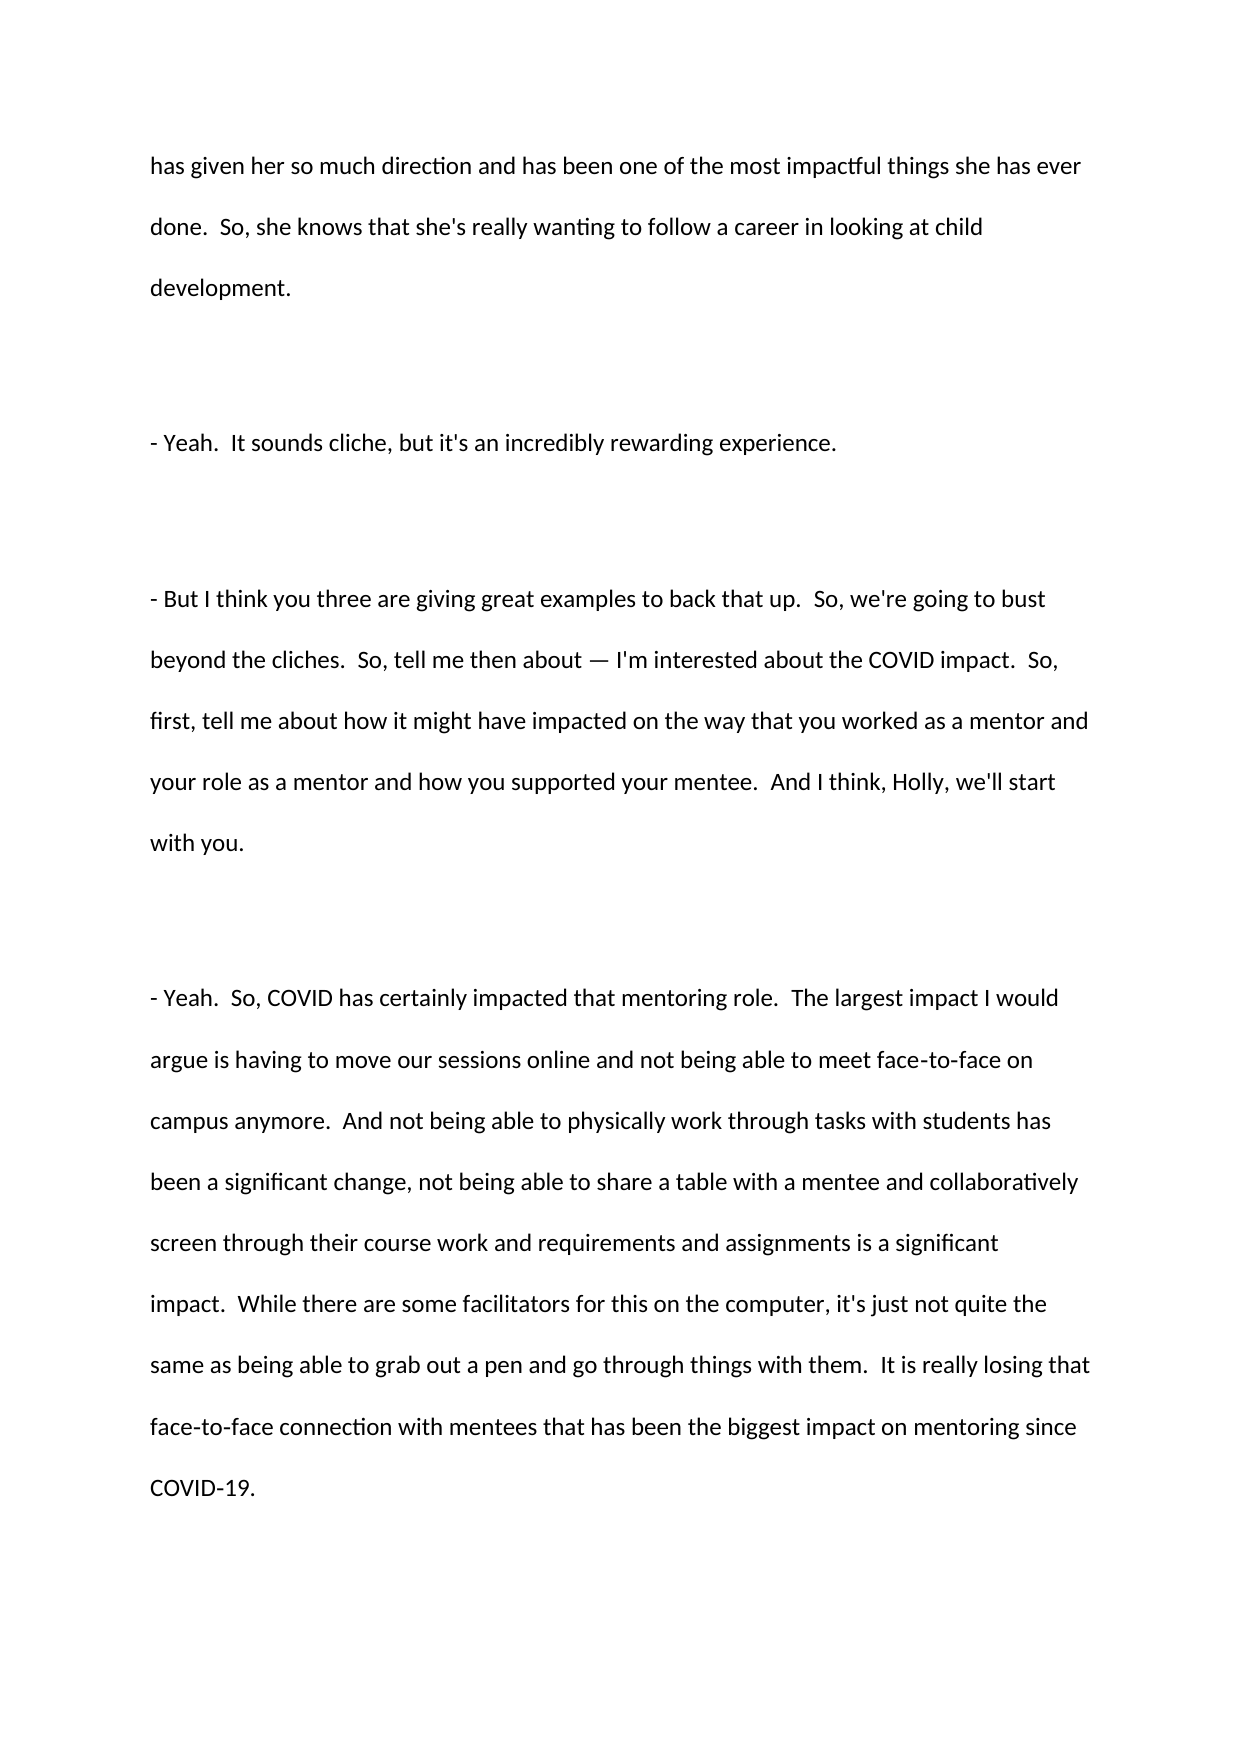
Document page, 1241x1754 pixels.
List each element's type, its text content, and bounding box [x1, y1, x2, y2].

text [150, 150, 1090, 303]
text - Yeah. So, COVID has certainly impacted that mentoring role. The largest impact I would argue is having to move our sessions online and not being able to meet face‑to‑face on campus anymore. And not being able to physically work through tasks with students has been a significant change, not being able to share a table with a mentee and collaboratively screen through their course work and requirements and assignments is a significant impact. While there are some facilitators for this on the computer, it's just not quite the same as being able to grab out a pen and go through things with them. It is really losing that face‑to‑face connection with mentees that has been the biggest impact on mentoring since COVID‑19. [150, 982, 1090, 1503]
text - But I think you three are giving great examples to back that up. So, we're going to bust beyond the cliches. So, tell me then about — I'm interested about the COVID impact. So, first, tell me about how it might have impacted on the way that you worked as a mentor and your role as a mentor and how you supported your mentee. And I think, Holly, we'll start with you. [150, 583, 1090, 858]
text - Yeah. It sounds cliche, but it's an incredibly rewarding experience. [150, 427, 1090, 458]
